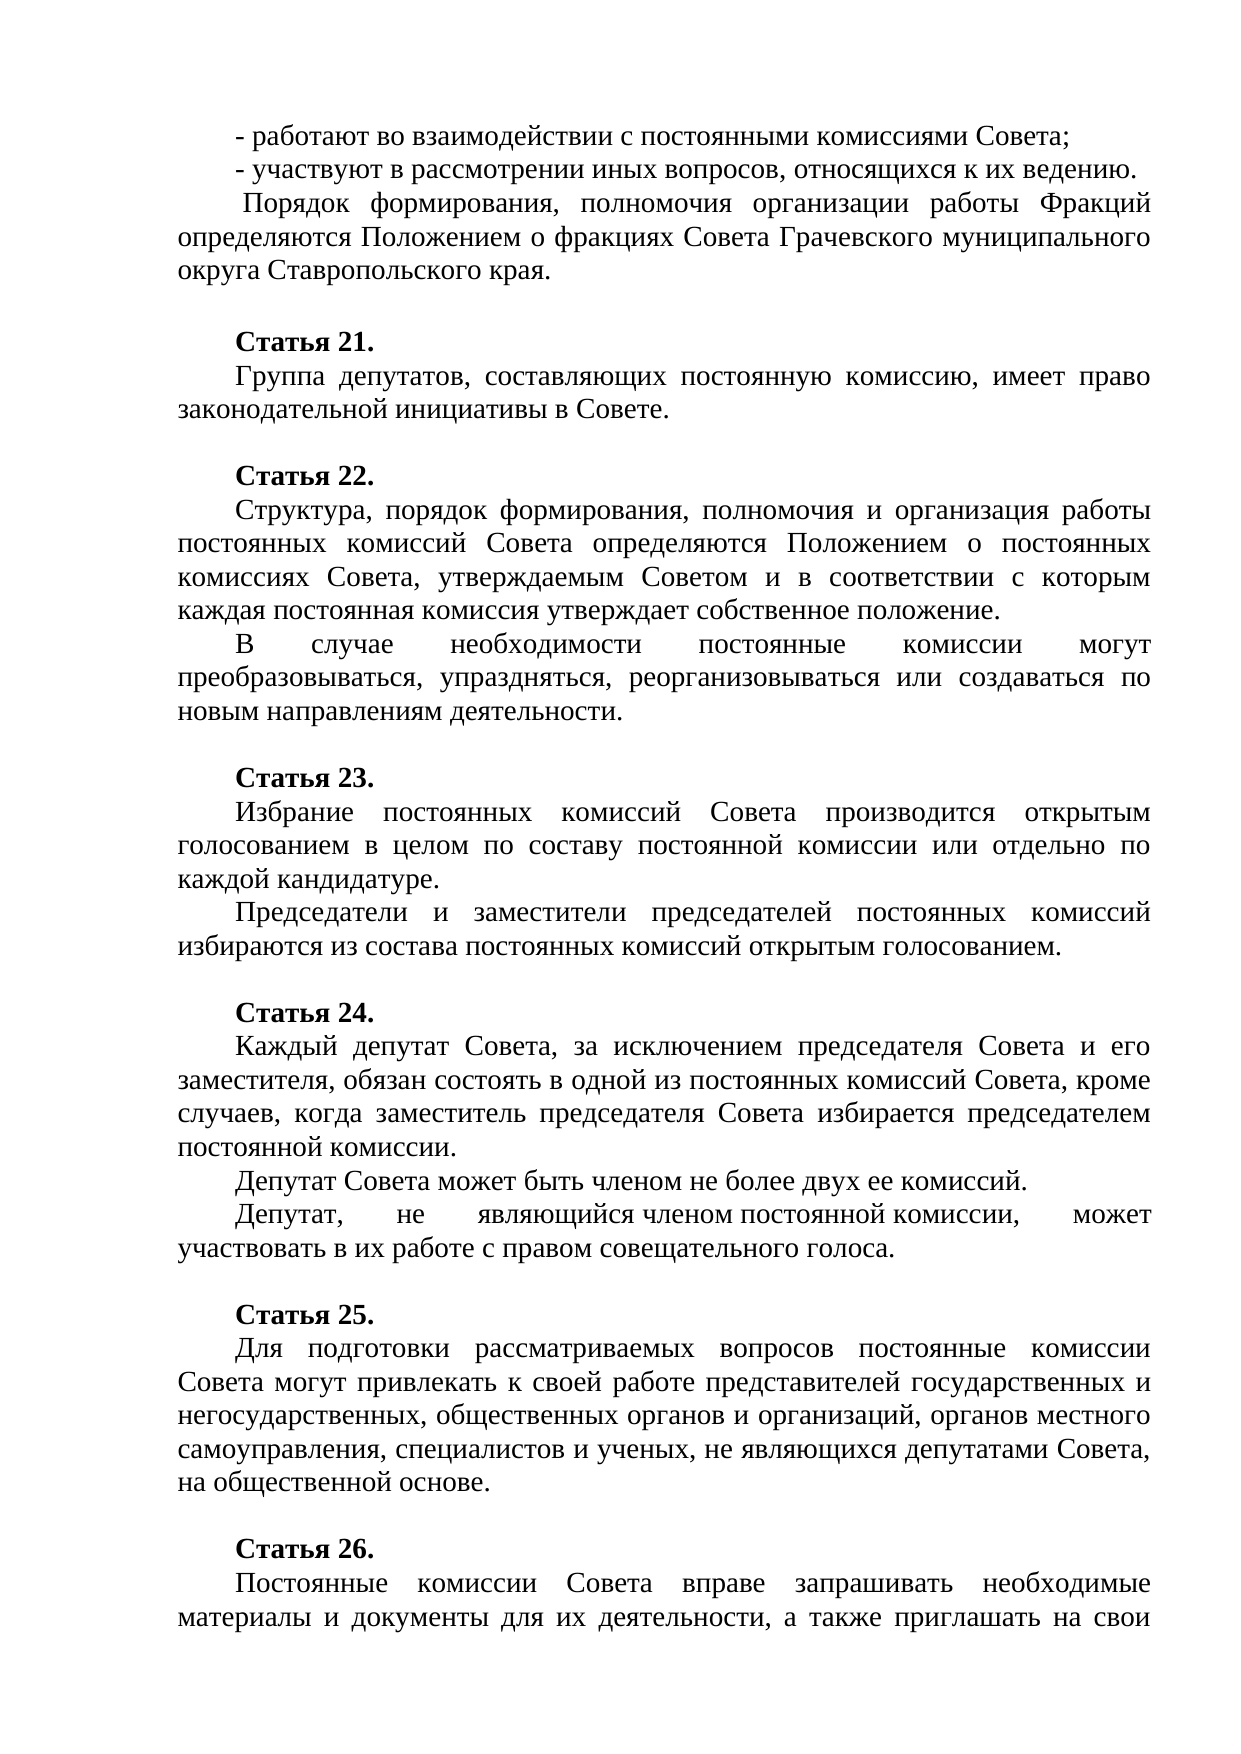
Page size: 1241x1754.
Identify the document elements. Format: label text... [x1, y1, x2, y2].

text В случае необходимости постоянные комиссии могут преобразовываться, упраздняться, реорганизовываться или создаваться по новым направлениям деятельности. [177, 626, 1152, 727]
text - участвуют в рассмотрении иных вопросов, относящихся к их ведению. [177, 152, 1152, 185]
text Избрание постоянных комиссий Совета производится открытым голосованием в целом по составу постоянной комиссии или отдельно по каждой кандидатуре. [177, 794, 1152, 894]
text Статья 26. [177, 1532, 1152, 1565]
text Каждый депутат Совета, за исключением председателя Совета и его заместителя, обязан состоять в одной из постоянных комиссий Совета, кроме случаев, когда заместитель председателя Совета избирается председателем постоянной комиссии. [177, 1028, 1152, 1163]
text Порядок формирования, полномочия организации работы Фракций определяются Положением о фракциях Совета Грачевского муниципального округа Ставропольского края. [177, 185, 1152, 286]
text Статья 24. [177, 995, 1152, 1028]
text Статья 22. [177, 458, 1152, 492]
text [177, 1565, 1152, 1632]
text Депутат, не являющийся членом постоянной комиссии, может участвовать в их работе с правом совещательного голоса. [177, 1196, 1152, 1263]
text Председатели и заместители председателей постоянных комиссий избираются из состава постоянных комиссий открытым голосованием. [177, 894, 1152, 961]
text Статья 21. [177, 324, 1152, 358]
text Структура, порядок формирования, полномочия и организация работы постоянных комиссий Совета определяются Положением о постоянных комиссиях Совета, утверждаемым Советом и в соответствии с которым каждая постоянная комиссия утверждает собственное положение. [177, 492, 1152, 626]
text Статья 25. [177, 1297, 1152, 1330]
text Статья 23. [177, 760, 1152, 794]
text Группа депутатов, составляющих постоянную комиссию, имеет право законодательной инициативы в Совете. [177, 358, 1152, 425]
text Депутат Совета может быть членом не более двух ее комиссий. [177, 1163, 1152, 1196]
text - работают во взаимодействии с постоянными комиссиями Совета; [177, 118, 1152, 152]
text Для подготовки рассматриваемых вопросов постоянные комиссии Совета могут привлекать к своей работе представителей государственных и негосударственных, общественных органов и организаций, органов местного самоуправления, специалистов и ученых, не являющихся депутатами Совета, на общественной основе. [177, 1330, 1152, 1498]
